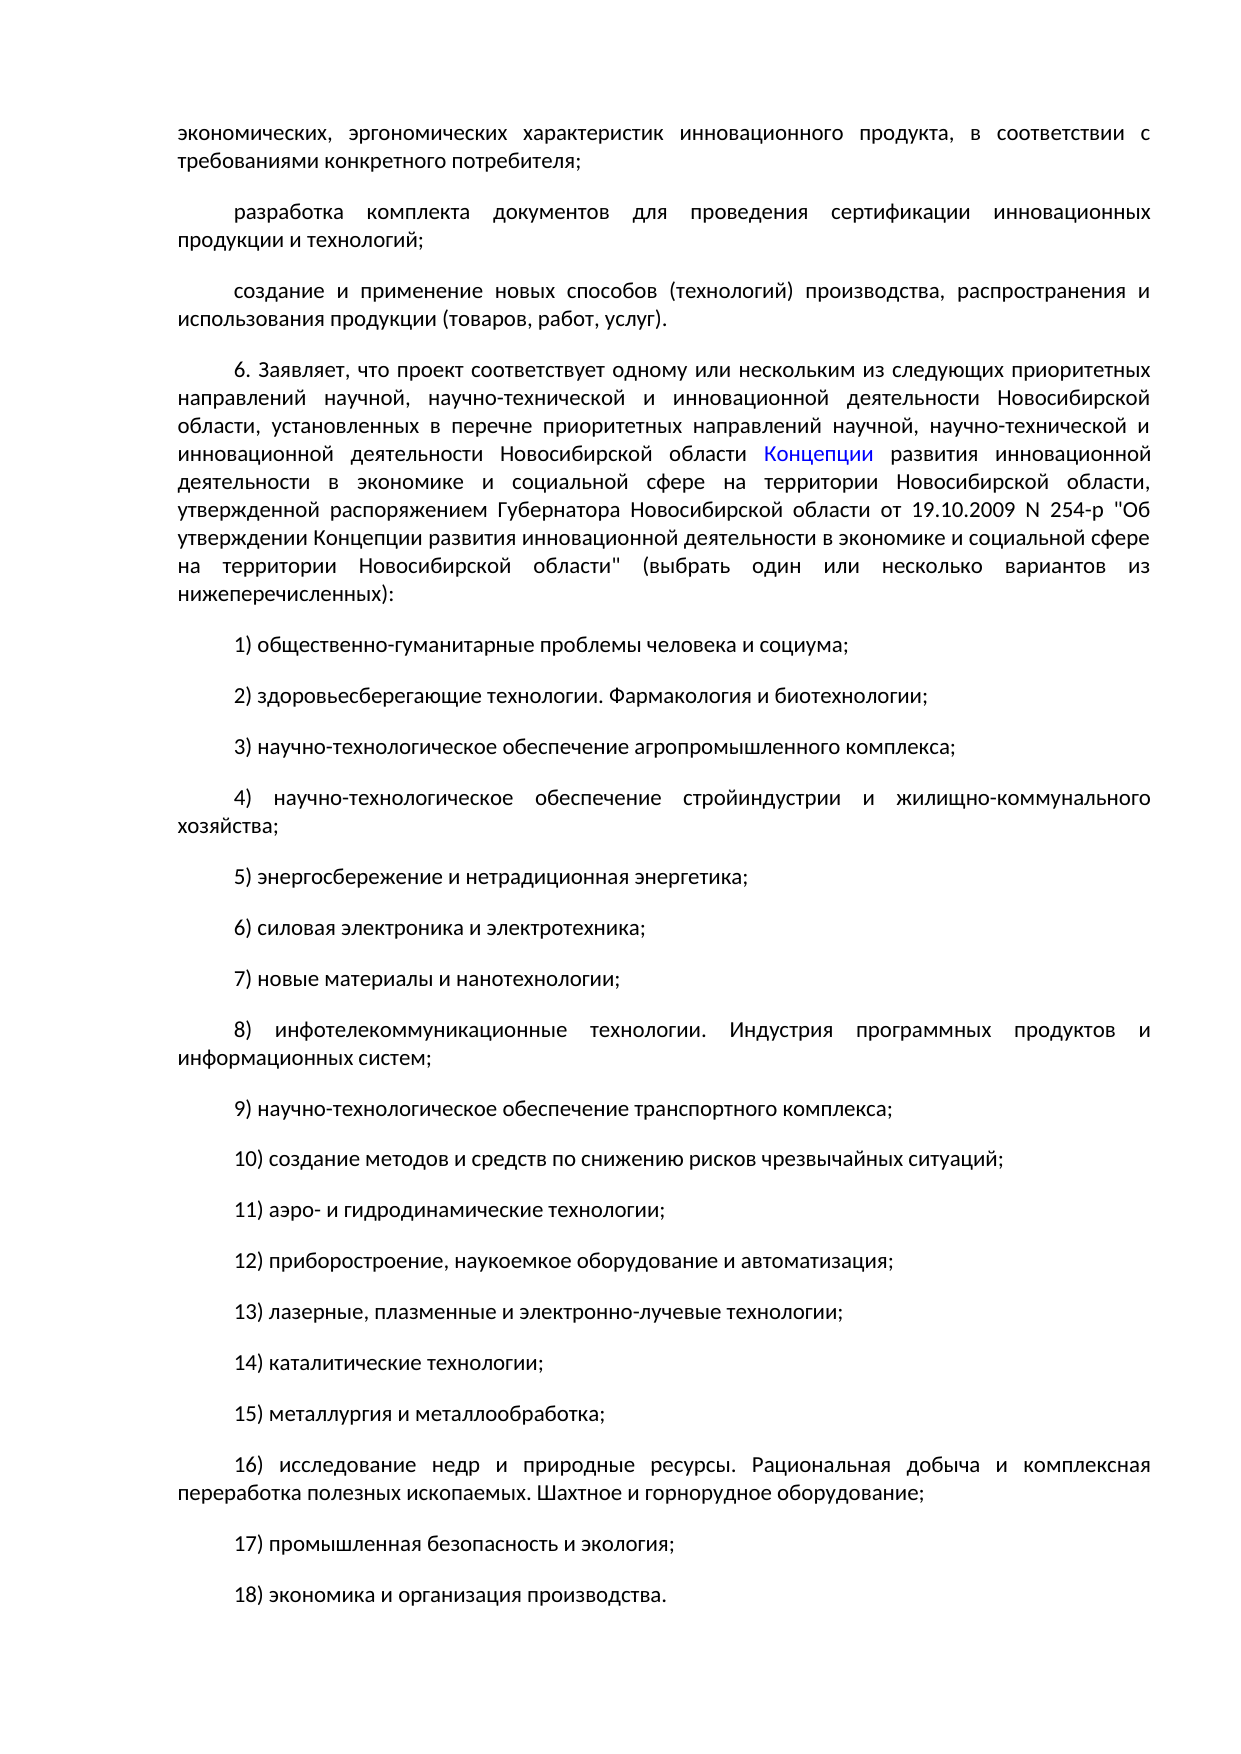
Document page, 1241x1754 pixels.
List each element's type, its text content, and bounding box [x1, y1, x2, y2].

text 14) каталитические технологии; [177, 1348, 1152, 1376]
text 6) силовая электроника и электротехника; [177, 913, 1152, 941]
text 18) экономика и организация производства. [177, 1580, 1152, 1608]
text 6. Заявляет, что проект соответствует одному или нескольким из следующих приоритетных направлений научной, научно-технической и инновационной деятельности Новосибирской области, установленных в перечне приоритетных направлений научной, научно-технической и инновационной деятельности Новосибирской области Концепции развития инновационной деятельности в экономике и социальной сфере на территории Новосибирской области, утвержденной распоряжением Губернатора Новосибирской области от 19.10.2009 N 254-р "Об утверждении Концепции развития инновационной деятельности в экономике и социальной сфере на территории Новосибирской области" (выбрать один или несколько вариантов из нижеперечисленных): [177, 355, 1152, 607]
text разработка комплекта документов для проведения сертификации инновационных продукции и технологий; [177, 197, 1152, 253]
text 5) энергосбережение и нетрадиционная энергетика; [177, 862, 1152, 890]
text создание и применение новых способов (технологий) производства, распространения и использования продукции (товаров, работ, услуг). [177, 276, 1152, 332]
text 4) научно-технологическое обеспечение стройиндустрии и жилищно-коммунального хозяйства; [177, 783, 1152, 839]
text 13) лазерные, плазменные и электронно-лучевые технологии; [177, 1297, 1152, 1325]
text 2) здоровьесберегающие технологии. Фармакология и биотехнологии; [177, 681, 1152, 709]
text 1) общественно-гуманитарные проблемы человека и социума; [177, 630, 1152, 658]
text 8) инфотелекоммуникационные технологии. Индустрия программных продуктов и информационных систем; [177, 1015, 1152, 1071]
text 11) аэро- и гидродинамические технологии; [177, 1196, 1152, 1223]
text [177, 118, 1152, 174]
text 16) исследование недр и природные ресурсы. Рациональная добыча и комплексная переработка полезных ископаемых. Шахтное и горнорудное оборудование; [177, 1450, 1152, 1506]
text 7) новые материалы и нанотехнологии; [177, 964, 1152, 992]
text 17) промышленная безопасность и экология; [177, 1529, 1152, 1557]
text 15) металлургия и металлообработка; [177, 1399, 1152, 1427]
text 10) создание методов и средств по снижению рисков чрезвычайных ситуаций; [177, 1144, 1152, 1173]
text 12) приборостроение, наукоемкое оборудование и автоматизация; [177, 1246, 1152, 1274]
text 3) научно-технологическое обеспечение агропромышленного комплекса; [177, 732, 1152, 760]
text 9) научно-технологическое обеспечение транспортного комплекса; [177, 1094, 1152, 1122]
